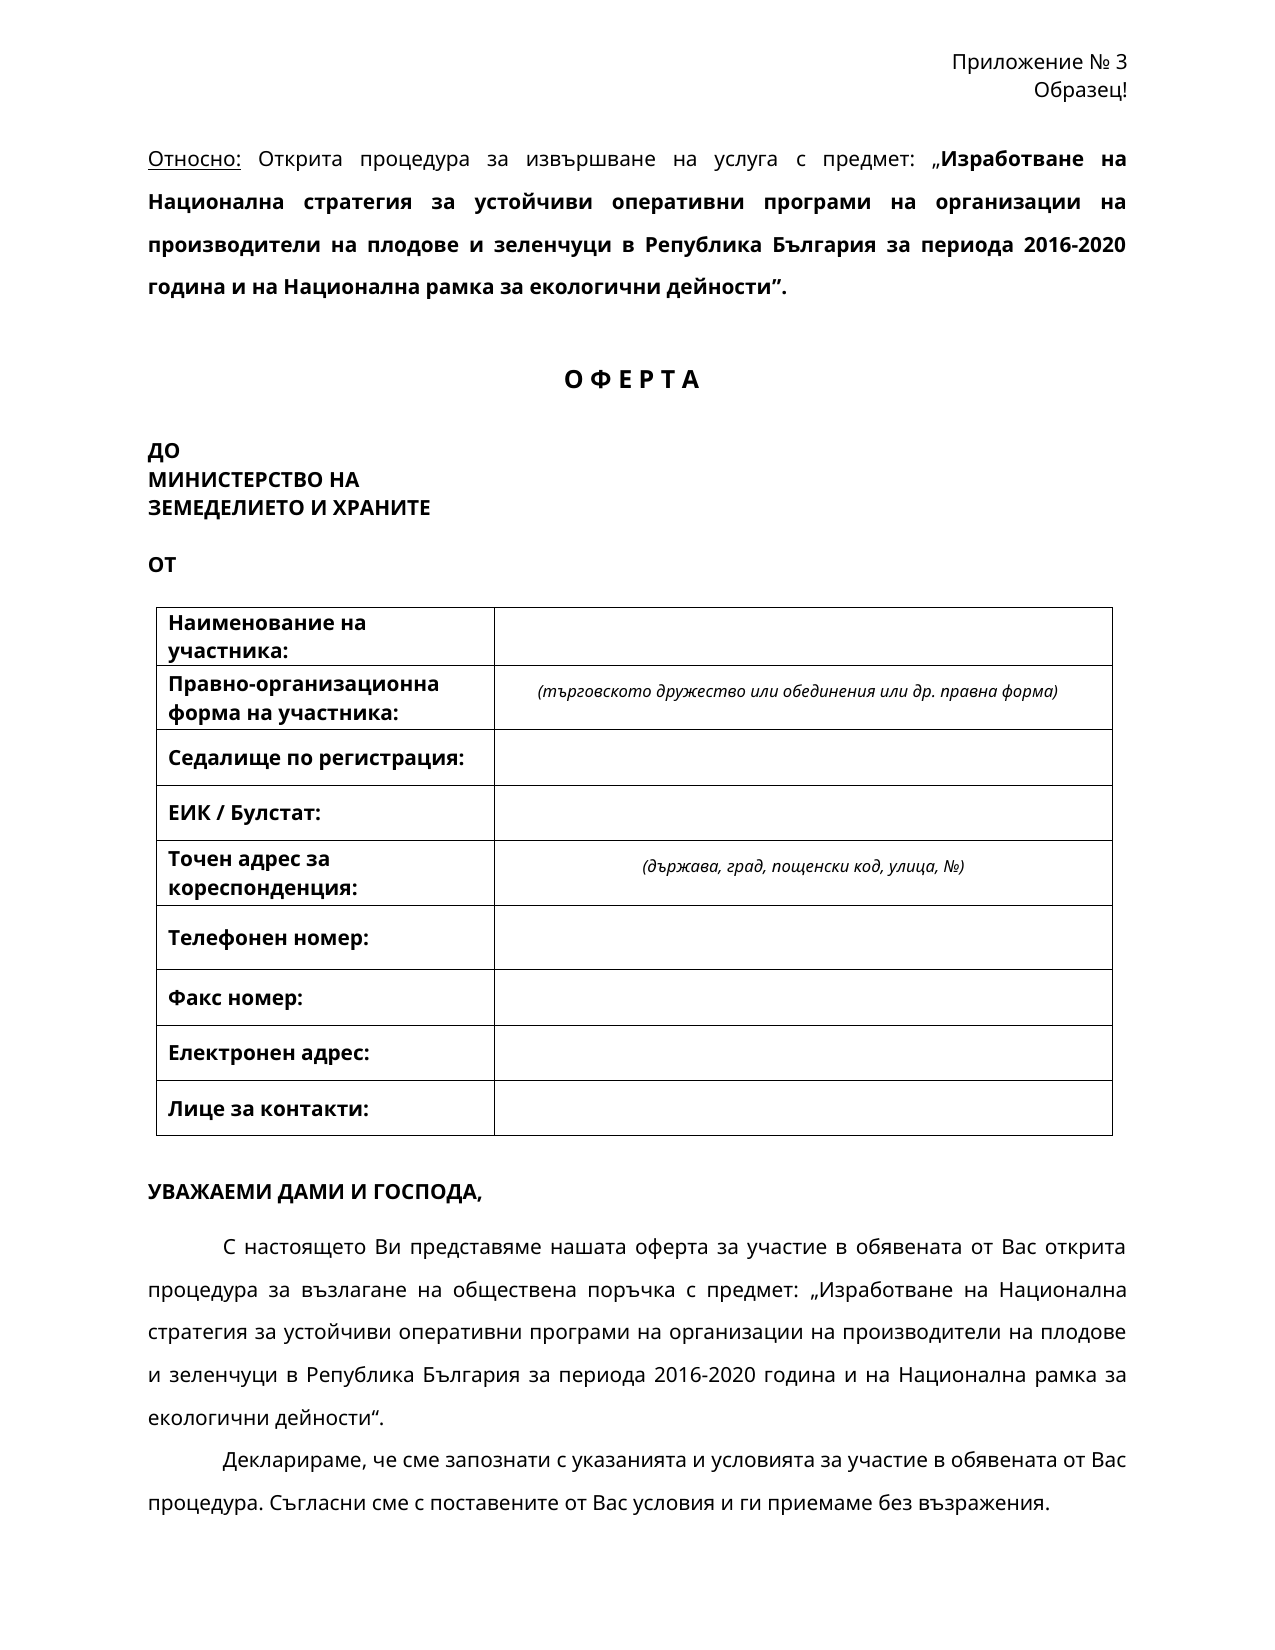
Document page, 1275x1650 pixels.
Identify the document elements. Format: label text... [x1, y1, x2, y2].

table_cell [495, 906, 1112, 969]
table_cell ЕИК / Булстат: [157, 786, 494, 840]
table_cell [495, 970, 1112, 1025]
table_cell Телефонен номер: [157, 906, 494, 969]
table_cell Факс номер: [157, 970, 494, 1025]
text Декларираме, че сме запознати с указанията и условията за участие в обявената от Вас процедура. Съгласни сме с поставените от Вас условия и ги приемаме без възражения. [148, 1445, 1127, 1516]
table_cell Правно-организационна форма на участника: [157, 666, 494, 729]
text ЗЕМЕДЕЛИЕТО И ХРАНИТЕ [148, 493, 1127, 522]
table_cell Седалище по регистрация: [157, 730, 494, 785]
table_cell [495, 1026, 1112, 1079]
table_cell [495, 730, 1112, 785]
text МИНИСТЕРСТВО НА [148, 465, 1127, 493]
table_cell (търговското дружество или обединения или др. правна форма) [495, 666, 1112, 729]
table_cell Точен адрес за кореспонденция: [157, 841, 494, 905]
text УВАЖАЕМИ ДАМИ И ГОСПОДА, [148, 1177, 1127, 1206]
table_cell (държава, град, пощенски код, улица, №) [495, 841, 1112, 905]
table_header [495, 608, 1112, 665]
text О Ф Е Р Т А [135, 361, 1127, 396]
text Относно: Открита процедура за извършване на услуга с предмет: „Изработване на Национална стратегия за устойчиви оперативни програми на организации на производители на плодове и зеленчуци в Република България за периода 2016-2020 година и на Национална рамка за екологични дейности”. [148, 144, 1127, 301]
text С настоящето Ви представяме нашата оферта за участие в обявената от Вас открита процедура за възлагане на обществена поръчка с предмет: „Изработване на Национална стратегия за устойчиви оперативни програми на организации на производители на плодове и зеленчуци в Република България за периода 2016-2020 година и на Национална рамка за екологични дейности“. [148, 1232, 1127, 1431]
text До [148, 436, 1127, 465]
table_cell Електронен адрес: [157, 1026, 494, 1079]
table_header Наименование на участника: [157, 608, 494, 665]
table_cell Лице за контакти: [157, 1081, 494, 1135]
table_cell [495, 1081, 1112, 1135]
text ОТ [148, 550, 1127, 579]
table_cell [495, 786, 1112, 840]
